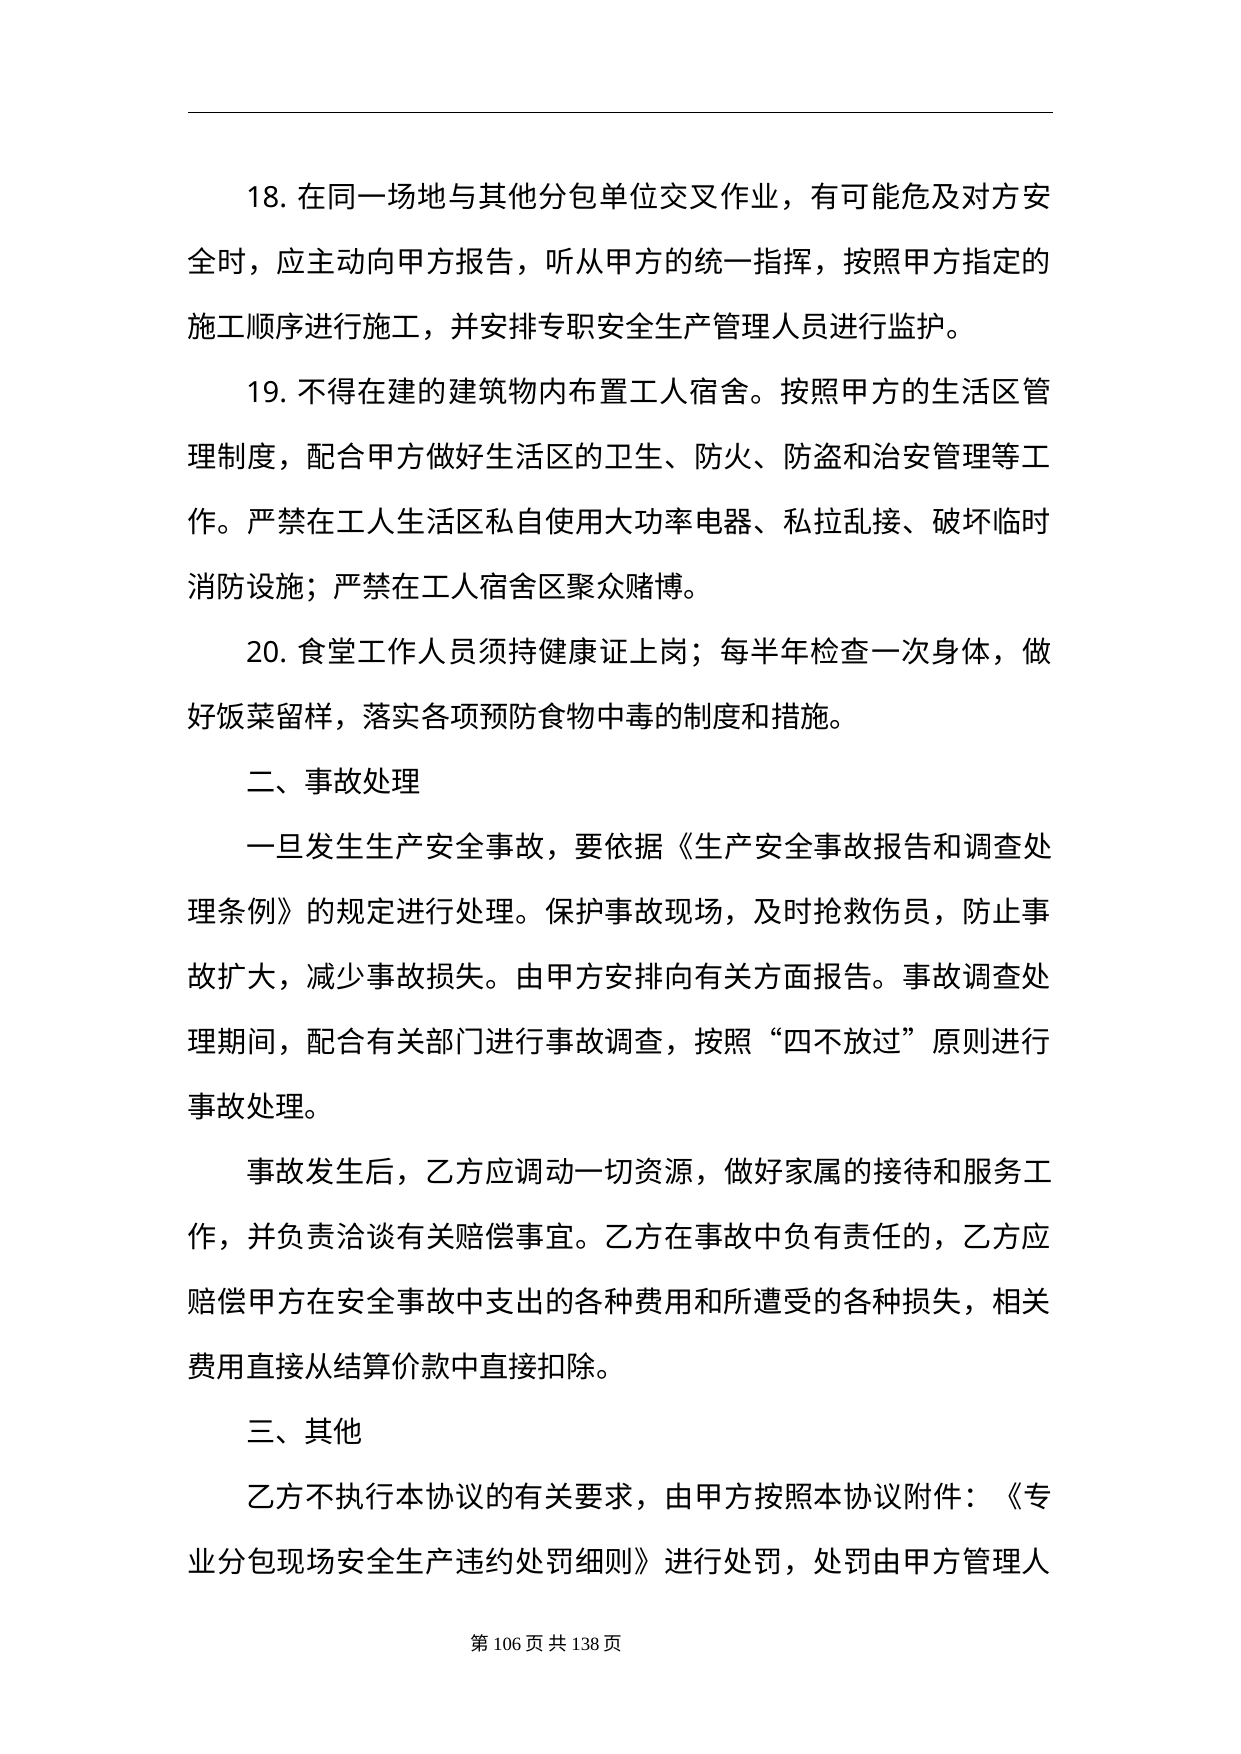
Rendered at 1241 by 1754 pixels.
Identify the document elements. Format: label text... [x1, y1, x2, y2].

text 三、其他 [187, 1397, 1053, 1462]
text 事故发生后，乙方应调动一切资源，做好家属的接待和服务工作，并负责洽谈有关赔偿事宜。乙方在事故中负有责任的，乙方应赔偿甲方在安全事故中支出的各种费用和所遭受的各种损失，相关费用直接从结算价款中直接扣除。 [187, 1137, 1053, 1397]
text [187, 1462, 1053, 1592]
text 一旦发生生产安全事故，要依据《生产安全事故报告和调查处理条例》的规定进行处理。保护事故现场，及时抢救伤员，防止事故扩大，减少事故损失。由甲方安排向有关方面报告。事故调查处理期间，配合有关部门进行事故调查，按照“四不放过”原则进行事故处理。 [187, 812, 1053, 1137]
text 20. 食堂工作人员须持健康证上岗；每半年检查一次身体，做好饭菜留样，落实各项预防食物中毒的制度和措施。 [187, 617, 1053, 747]
text 18. 在同一场地与其他分包单位交叉作业，有可能危及对方安全时，应主动向甲方报告，听从甲方的统一指挥，按照甲方指定的施工顺序进行施工，并安排专职安全生产管理人员进行监护。 [187, 162, 1053, 357]
text 19. 不得在建的建筑物内布置工人宿舍。按照甲方的生活区管理制度，配合甲方做好生活区的卫生、防火、防盗和治安管理等工作。严禁在工人生活区私自使用大功率电器、私拉乱接、破坏临时消防设施；严禁在工人宿舍区聚众赌博。 [187, 357, 1053, 617]
text 二、事故处理 [187, 747, 1053, 812]
